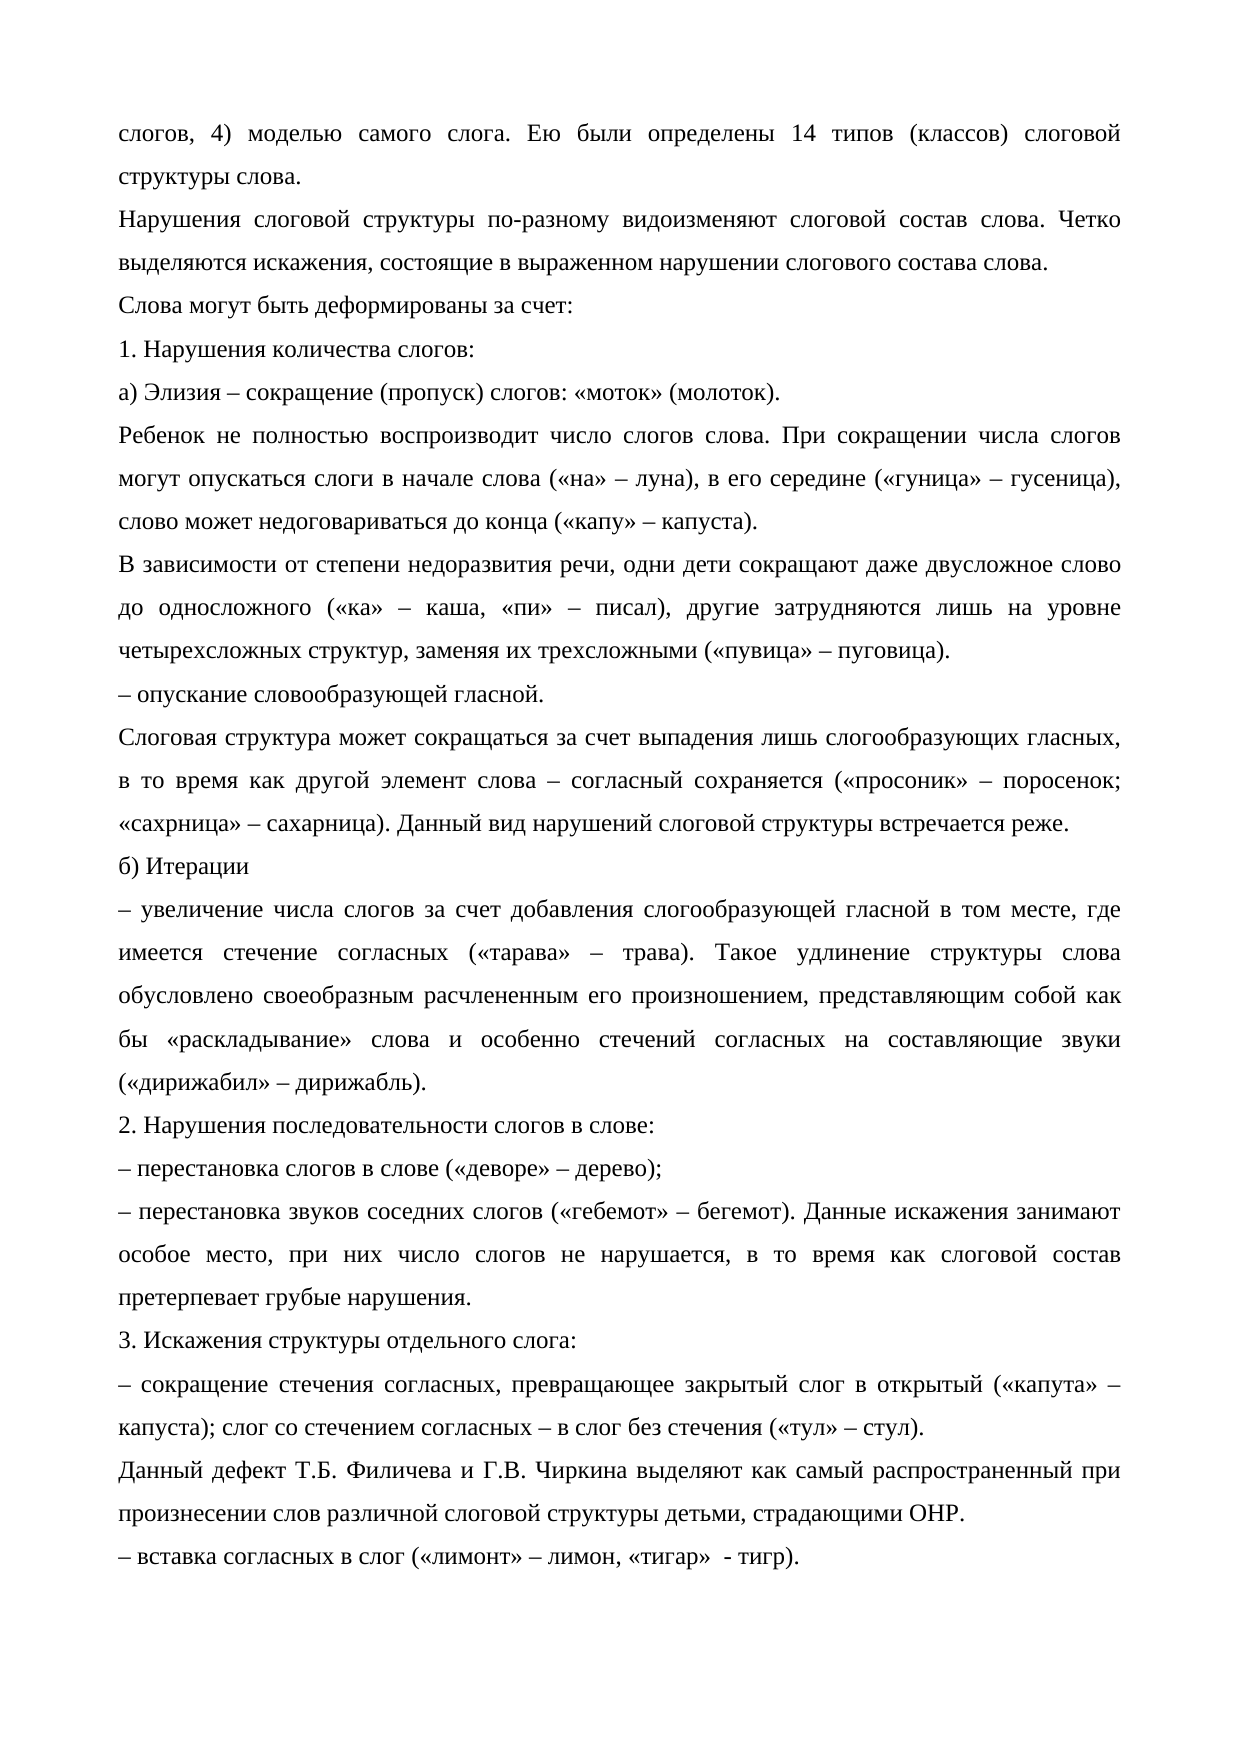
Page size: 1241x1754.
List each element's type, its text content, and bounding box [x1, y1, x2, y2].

text 3. Искажения структуры отдельного слога: [118, 1326, 1122, 1354]
text – увеличение числа слогов за счет добавления слогообразующей гласной в том месте, где имеется стечение согласных («тарава» – трава). Такое удлинение структуры слова обусловлено своеобразным расчлененным его произношением, представляющим собой как бы «раскладывание» слова и особенно стечений согласных на составляющие звуки («дирижабил» – дирижабль). [118, 894, 1122, 1096]
text – перестановка слогов в слове («деворе» – дерево); [118, 1153, 1122, 1182]
text – перестановка звуков соседних слогов («гебемот» – бегемот). Данные искажения занимают особое место, при них число слогов не нарушается, в то время как слоговой состав претерпевает грубые нарушения. [118, 1196, 1122, 1311]
text В зависимости от степени недоразвития речи, одни дети сокращают даже двусложное слово до односложного («ка» – каша, «пи» – писал), другие затрудняются лишь на уровне четырехсложных структур, заменяя их трехсложными («пувица» – пуговица). [118, 549, 1122, 664]
text – сокращение стечения согласных, превращающее закрытый слог в открытый («капута» – капуста); слог со стечением согласных – в слог без стечения («тул» – стул). [118, 1369, 1122, 1441]
text Ребенок не полностью воспроизводит число слогов слова. При сокращении числа слогов могут опускаться слоги в начале слова («на» – луна), в его середине («гуница» – гусеница), слово может недоговариваться до конца («капу» – капуста). [118, 420, 1122, 535]
text – опускание словообразующей гласной. [118, 679, 1122, 707]
text Данный дефект Т.Б. Филичева и Г.В. Чиркина выделяют как самый распространенный при произнесении слов различной слоговой структуры детьми, страдающими ОНР. [118, 1455, 1122, 1527]
text а) Элизия – сокращение (пропуск) слогов: «моток» (молоток). [118, 377, 1122, 406]
text Слова могут быть деформированы за счет: [118, 291, 1122, 319]
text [118, 118, 1122, 190]
text – вставка согласных в слог («лимонт» – лимон, «тигар» - тигр). [118, 1541, 1122, 1570]
text б) Итерации [118, 851, 1122, 880]
text 1. Нарушения количества слогов: [118, 334, 1122, 362]
text Нарушения слоговой структуры по-разному видоизменяют слоговой состав слова. Четко выделяются искажения, состоящие в выраженном нарушении слогового состава слова. [118, 204, 1122, 276]
text Слоговая структура может сокращаться за счет выпадения лишь слогообразующих гласных, в то время как другой элемент слова – согласный сохраняется («просоник» – поросенок; «сахрница» – сахарница). Данный вид нарушений слоговой структуры встречается реже. [118, 722, 1122, 837]
text 2. Нарушения последовательности слогов в слове: [118, 1110, 1122, 1139]
